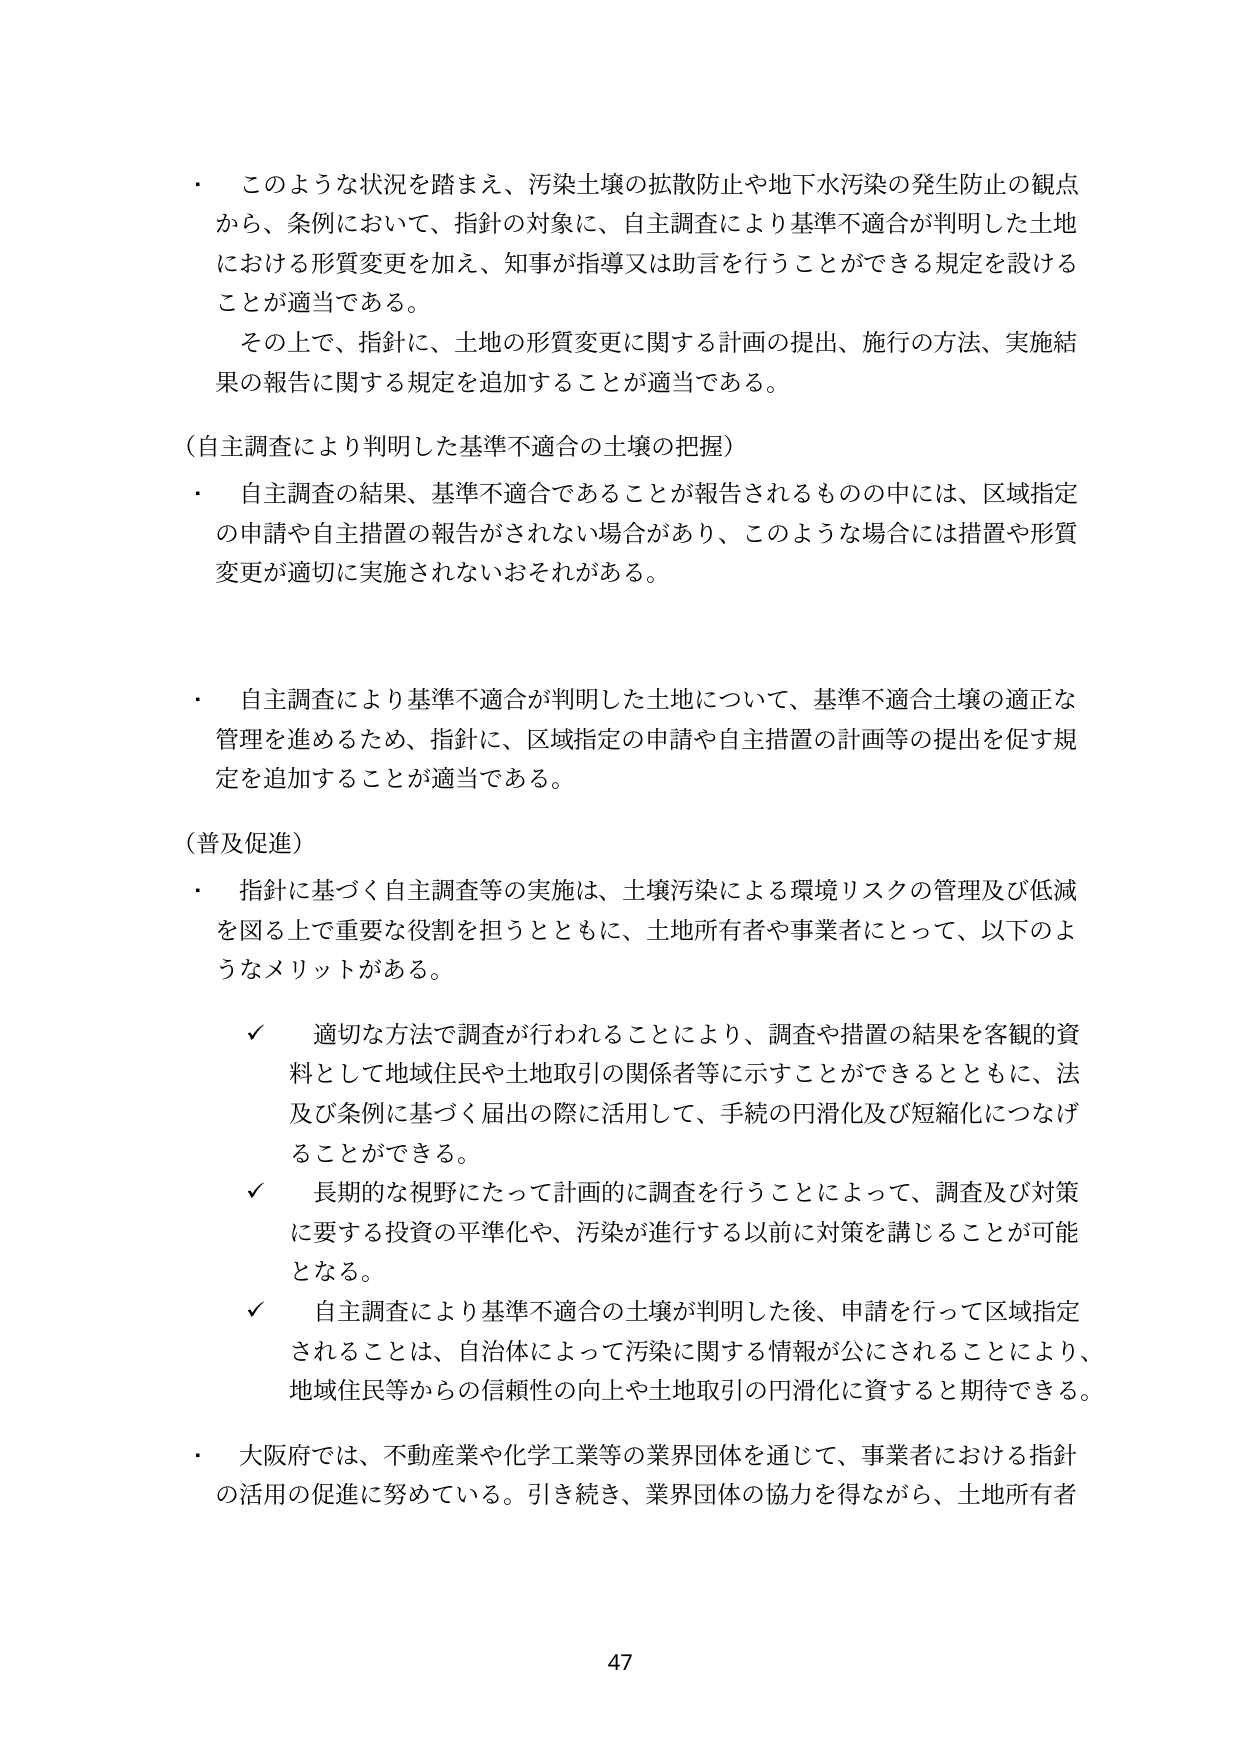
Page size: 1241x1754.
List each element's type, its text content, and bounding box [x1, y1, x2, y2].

list （自主調査により判明した基準不適合の土壌の把握） [172, 428, 1092, 462]
list 自主調査の結果、基準不適合であることが報告されるものの中には、区域指定の申請や自主措置の報告がされない場合があり、このような場合には措置や形質変更が適切に実施されないおそれがある。 [192, 475, 1092, 589]
list 自主調査により基準不適合が判明した土地について、基準不適合土壌の適正な管理を進めるため、指針に、区域指定の申請や自主措置の計画等の提出を促す規定を追加することが適当である。 [192, 681, 1092, 795]
list （普及促進） [172, 825, 1092, 859]
list このような状況を踏まえ、汚染土壌の拡散防止や地下水汚染の発生防止の観点から、条例において、指針の対象に、自主調査により基準不適合が判明した土地における形質変更を加え、知事が指導又は助言を行うことができる規定を設けることが適当である。 [192, 165, 1092, 319]
list 長期的な視野にたって計画的に調査を行うことによって、調査及び対策に要する投資の平準化や、汚染が進行する以前に対策を講じることが可能となる。 [246, 1174, 1092, 1288]
list 指針に基づく自主調査等の実施は、土壌汚染による環境リスクの管理及び低減を図る上で重要な役割を担うとともに、土地所有者や事業者にとって、以下のようなメリットがある。 [192, 872, 1092, 986]
list 適切な方法で調査が行われることにより、調査や措置の結果を客観的資料として地域住民や土地取引の関係者等に示すことができるとともに、法及び条例に基づく届出の際に活用して、手続の円滑化及び短縮化につなげることができる。 [246, 1016, 1092, 1169]
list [192, 1437, 1092, 1511]
list その上で、指針に、土地の形質変更に関する計画の提出、施行の方法、実施結果の報告に関する規定を追加することが適当である。 [216, 324, 1092, 398]
list 自主調査により基準不適合の土壌が判明した後、申請を行って区域指定されることは、自治体によって汚染に関する情報が公にされることにより、地域住民等からの信頼性の向上や土地取引の円滑化に資すると期待できる。 [246, 1293, 1092, 1406]
